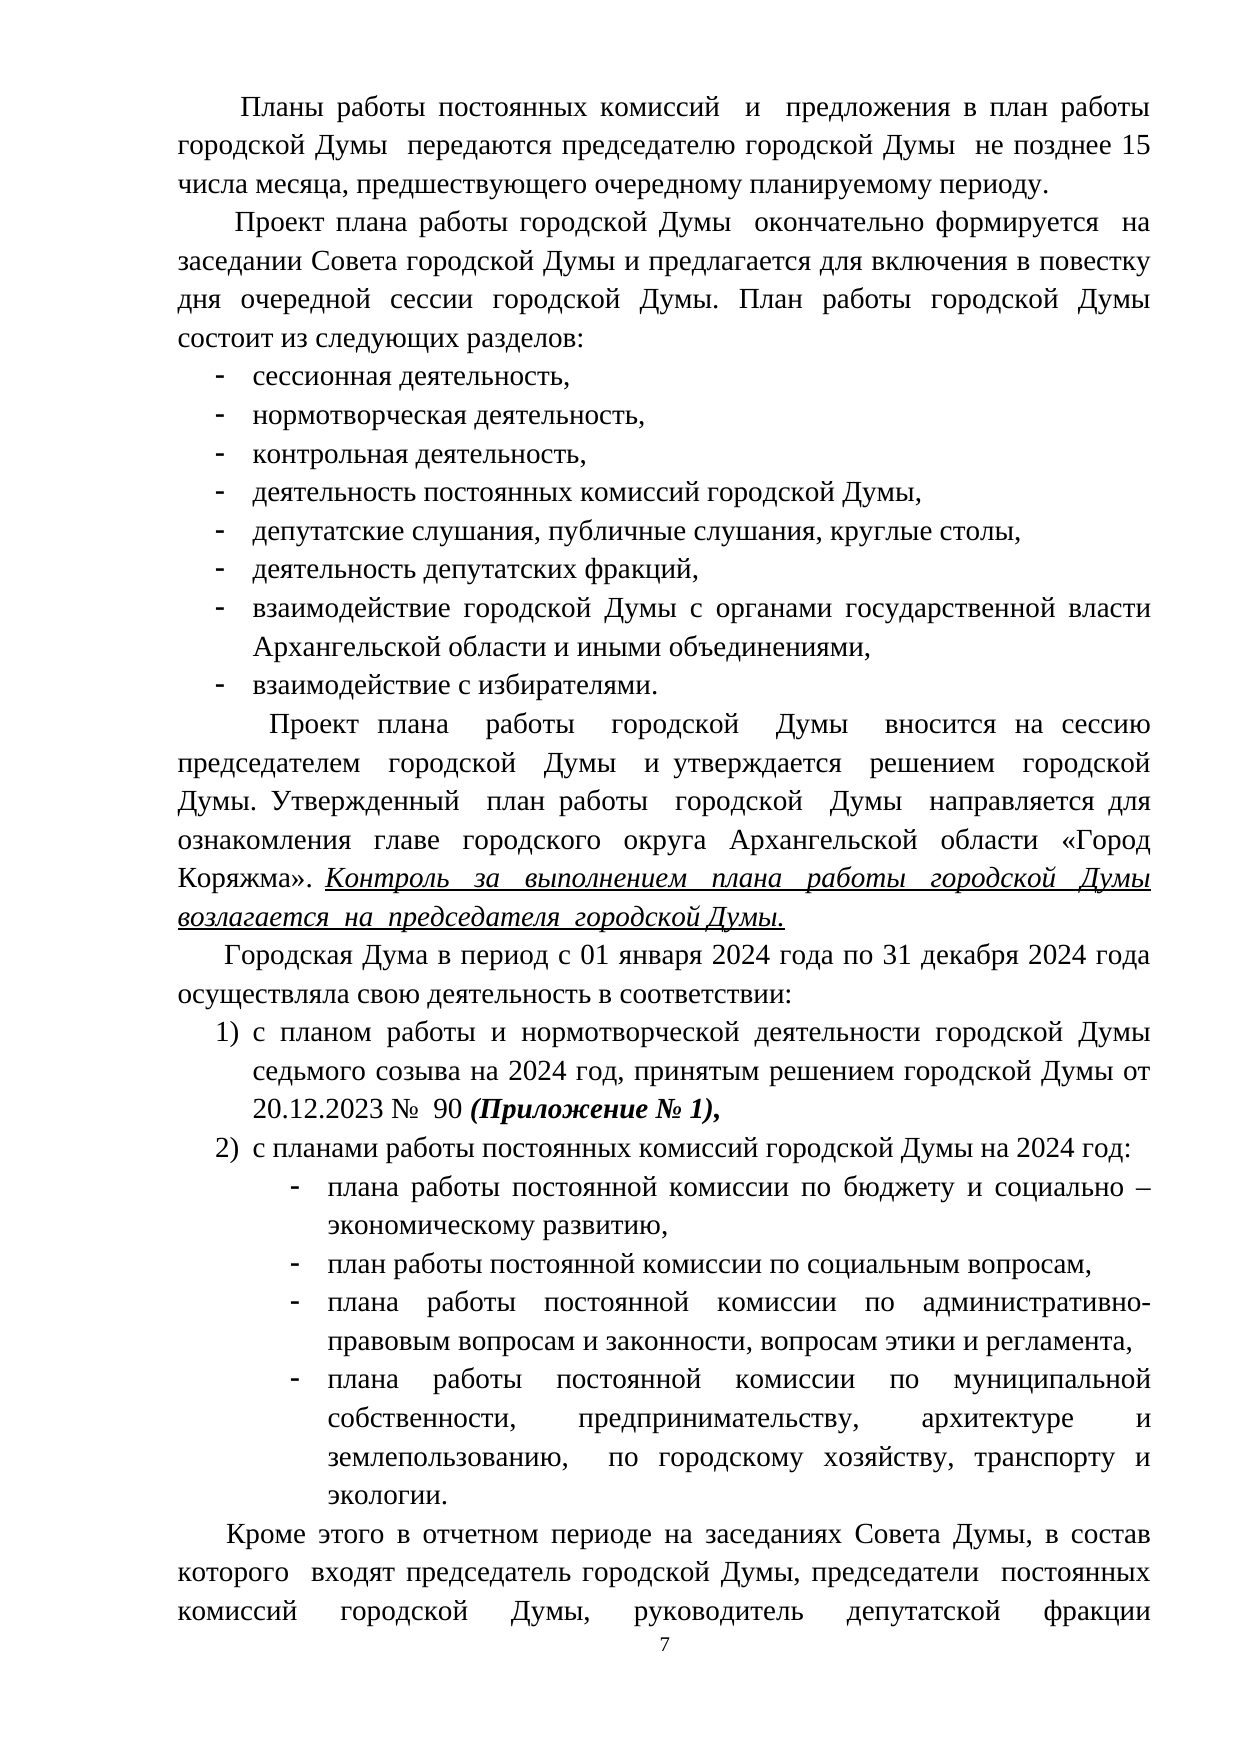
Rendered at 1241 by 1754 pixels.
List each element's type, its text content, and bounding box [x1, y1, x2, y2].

text Планы работы постоянных комиссий и предложения в план работы городской Думы передаются председателю городской Думы не позднее 15 числа месяца, предшествующего очередному планируемому периоду. [177, 89, 1152, 199]
list взаимодействие городской Думы с органами государственной власти Архангельской области и иными объединениями, [215, 590, 1152, 662]
list с планами работы постоянных комиссий городской Думы на 2024 год: [215, 1130, 1152, 1164]
list плана работы постоянной комиссии по муниципальной собственности, предпринимательству, архитектуре и землепользованию, по городскому хозяйству, транспорту и экологии. [290, 1362, 1152, 1511]
text Проект плана работы городской Думы окончательно формируется на заседании Совета городской Думы и предлагается для включения в повестку дня очередной сессии городской Думы. План работы городской Думы состоит из следующих разделов: [177, 204, 1152, 353]
list нормотворческая деятельность, [215, 397, 1152, 431]
list с планом работы и нормотворческой деятельности городской Думы седьмого созыва на 2024 год, принятым решением городской Думы от 20.12.2023 № 90 (Приложение № 1), [215, 1014, 1152, 1125]
text Городская Дума в период с 01 января 2024 года по 31 декабря 2024 года осуществляла свою деятельность в соответствии: [177, 937, 1152, 1009]
list деятельность постоянных комиссий городской Думы, [215, 474, 1152, 508]
list контрольная деятельность, [215, 436, 1152, 469]
text Проект плана работы городской Думы вносится на сессию председателем городской Думы и утверждается решением городской Думы. Утвержденный план работы городской Думы направляется для ознакомления главе городского округа Архангельской области «Город Коряжма». Контроль за выполнением плана работы городской Думы возлагается на председателя городской Думы. [177, 706, 1152, 932]
list депутатские слушания, публичные слушания, круглые столы, [215, 513, 1152, 547]
list взаимодействие с избирателями. [215, 667, 1152, 701]
list деятельность депутатских фракций, [215, 552, 1152, 585]
list сессионная деятельность, [215, 358, 1152, 392]
list плана работы постоянной комиссии по бюджету и социально – экономическому развитию, [290, 1169, 1152, 1241]
list плана работы постоянной комиссии по административно-правовым вопросам и законности, вопросам этики и регламента, [290, 1284, 1152, 1357]
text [177, 1516, 1152, 1627]
list план работы постоянной комиссии по социальным вопросам, [290, 1246, 1152, 1279]
